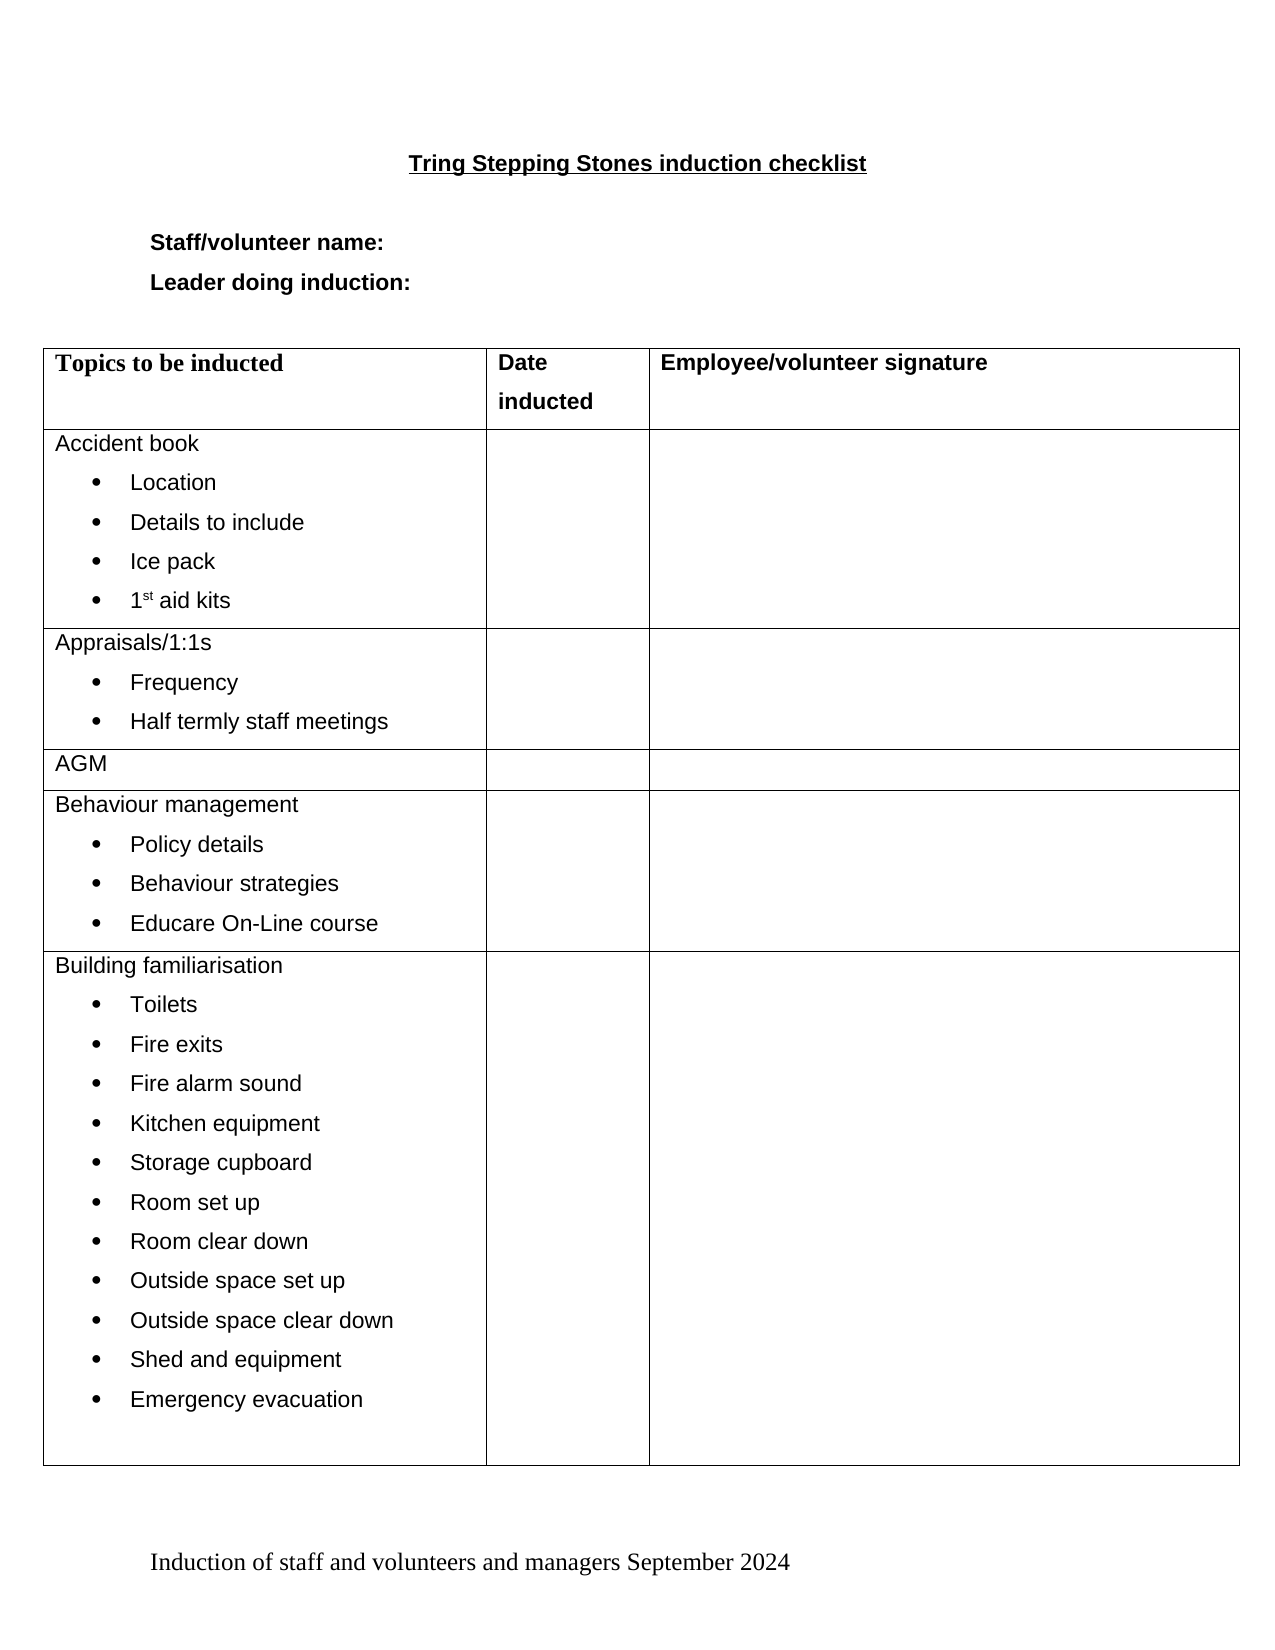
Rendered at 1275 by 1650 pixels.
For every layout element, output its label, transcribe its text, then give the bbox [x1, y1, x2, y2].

table_cell [650, 750, 1239, 790]
table_cell Accident book Location Details to include Ice pack 1st aid kits [44, 430, 486, 628]
table_cell Appraisals/1:1s Frequency Half termly staff meetings [44, 629, 486, 749]
table_cell Behaviour management Policy details Behaviour strategies Educare On-Line course [44, 791, 486, 951]
table_cell [487, 952, 649, 1465]
table_header Date inducted [487, 349, 649, 428]
list Leader doing induction: [150, 268, 1125, 295]
list Staff/volunteer name: [150, 229, 1125, 255]
list Tring Stepping Stones induction checklist [150, 150, 1125, 176]
table_cell [487, 791, 649, 951]
table_cell [650, 952, 1239, 1465]
table_cell [650, 629, 1239, 749]
table_cell [650, 430, 1239, 628]
table_cell [487, 750, 649, 790]
table_cell AGM [44, 750, 486, 790]
table_cell Building familiarisation Toilets Fire exits Fire alarm sound Kitchen equipment Storage cupboard Room set up Room clear down Outside space set up Outside space clear down Shed and equipment Emergency evacuation [44, 952, 486, 1465]
table_cell [650, 791, 1239, 951]
table_cell [487, 629, 649, 749]
table_cell [487, 430, 649, 628]
table_header Topics to be inducted [44, 349, 486, 428]
table_header Employee/volunteer signature [650, 349, 1239, 428]
